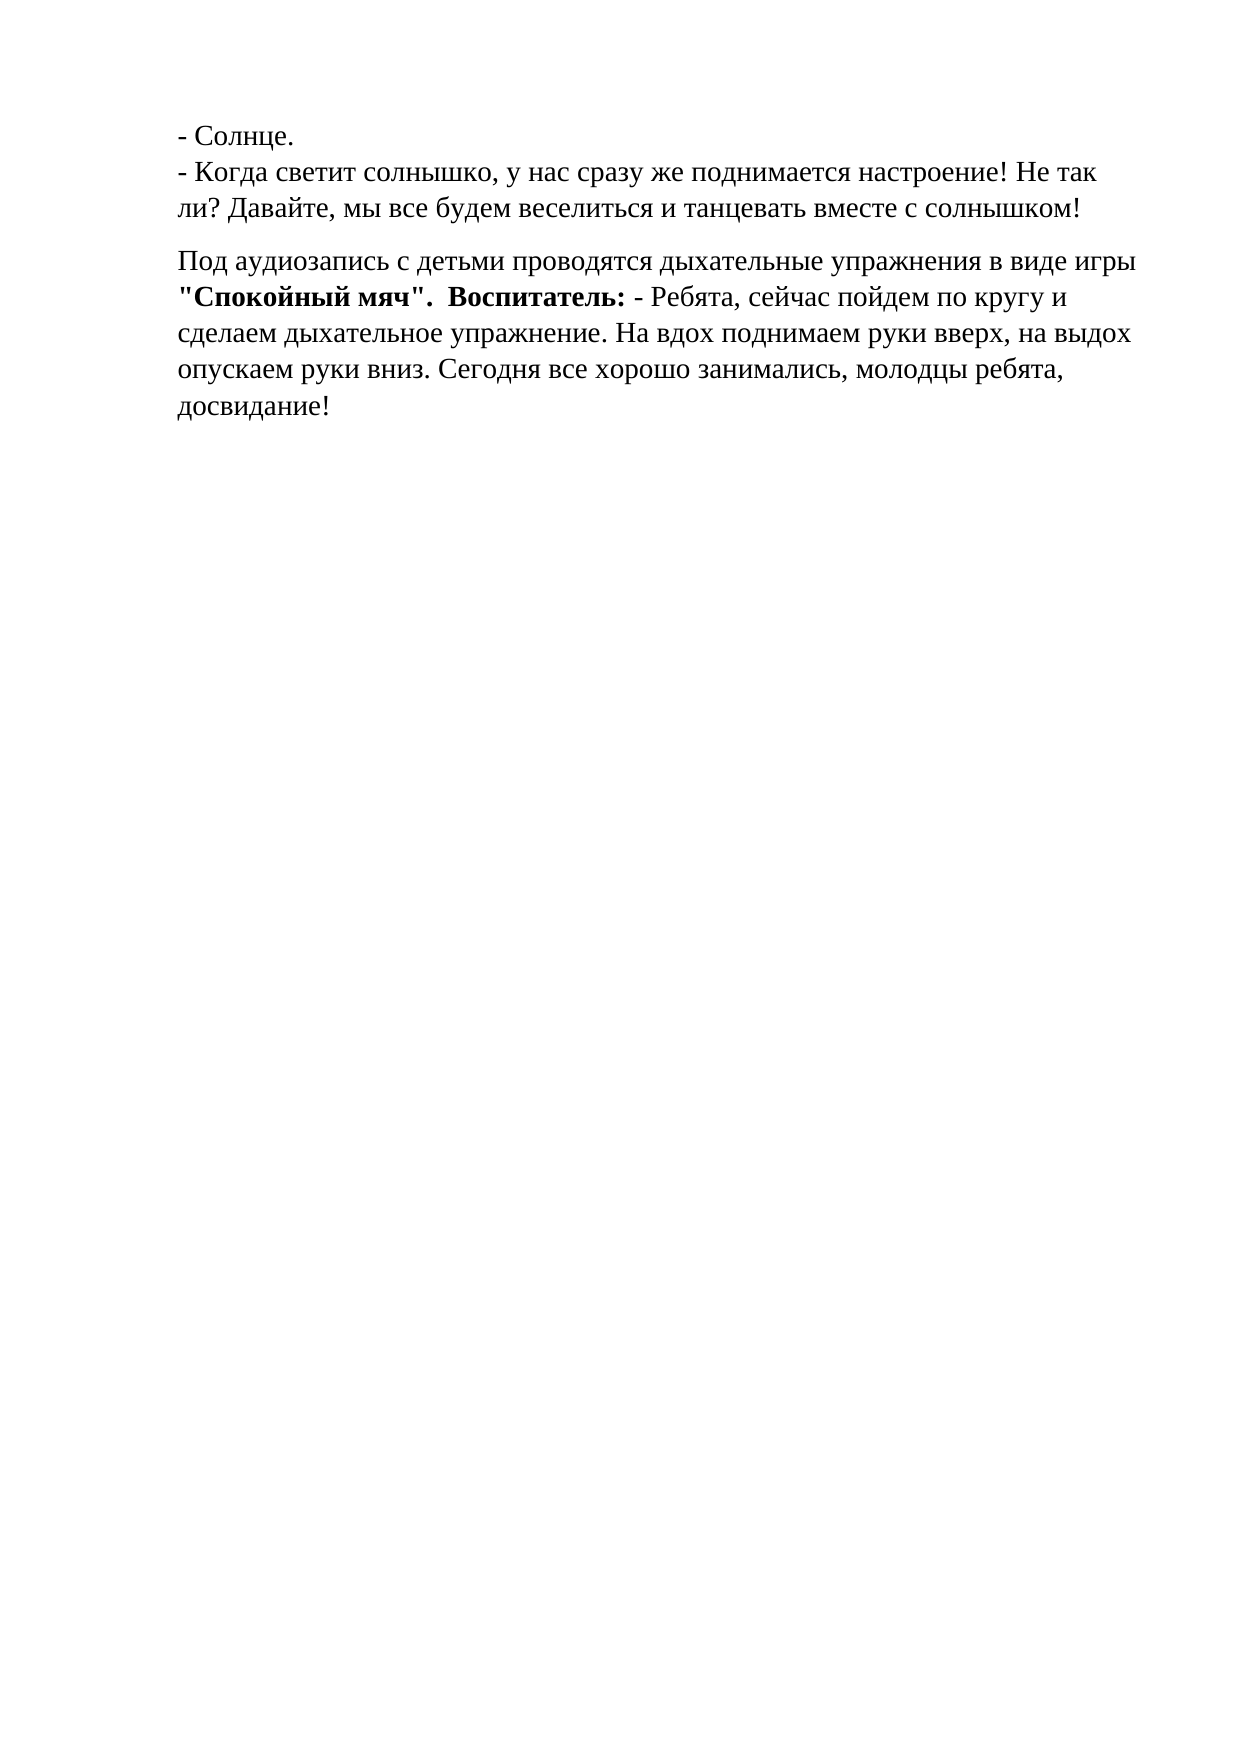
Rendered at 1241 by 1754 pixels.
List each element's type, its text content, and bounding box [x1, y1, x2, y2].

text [177, 118, 1152, 224]
text Под аудиозапись с детьми проводятся дыхательные упражнения в виде игры "Спокойный мяч". Воспитатель: - Ребята, сейчас пойдем по кругу и сделаем дыхательное упражнение. На вдох поднимаем руки вверх, на выдох опускаем руки вниз. Сегодня все хорошо занимались, молодцы ребята, досвидание! [177, 243, 1152, 421]
